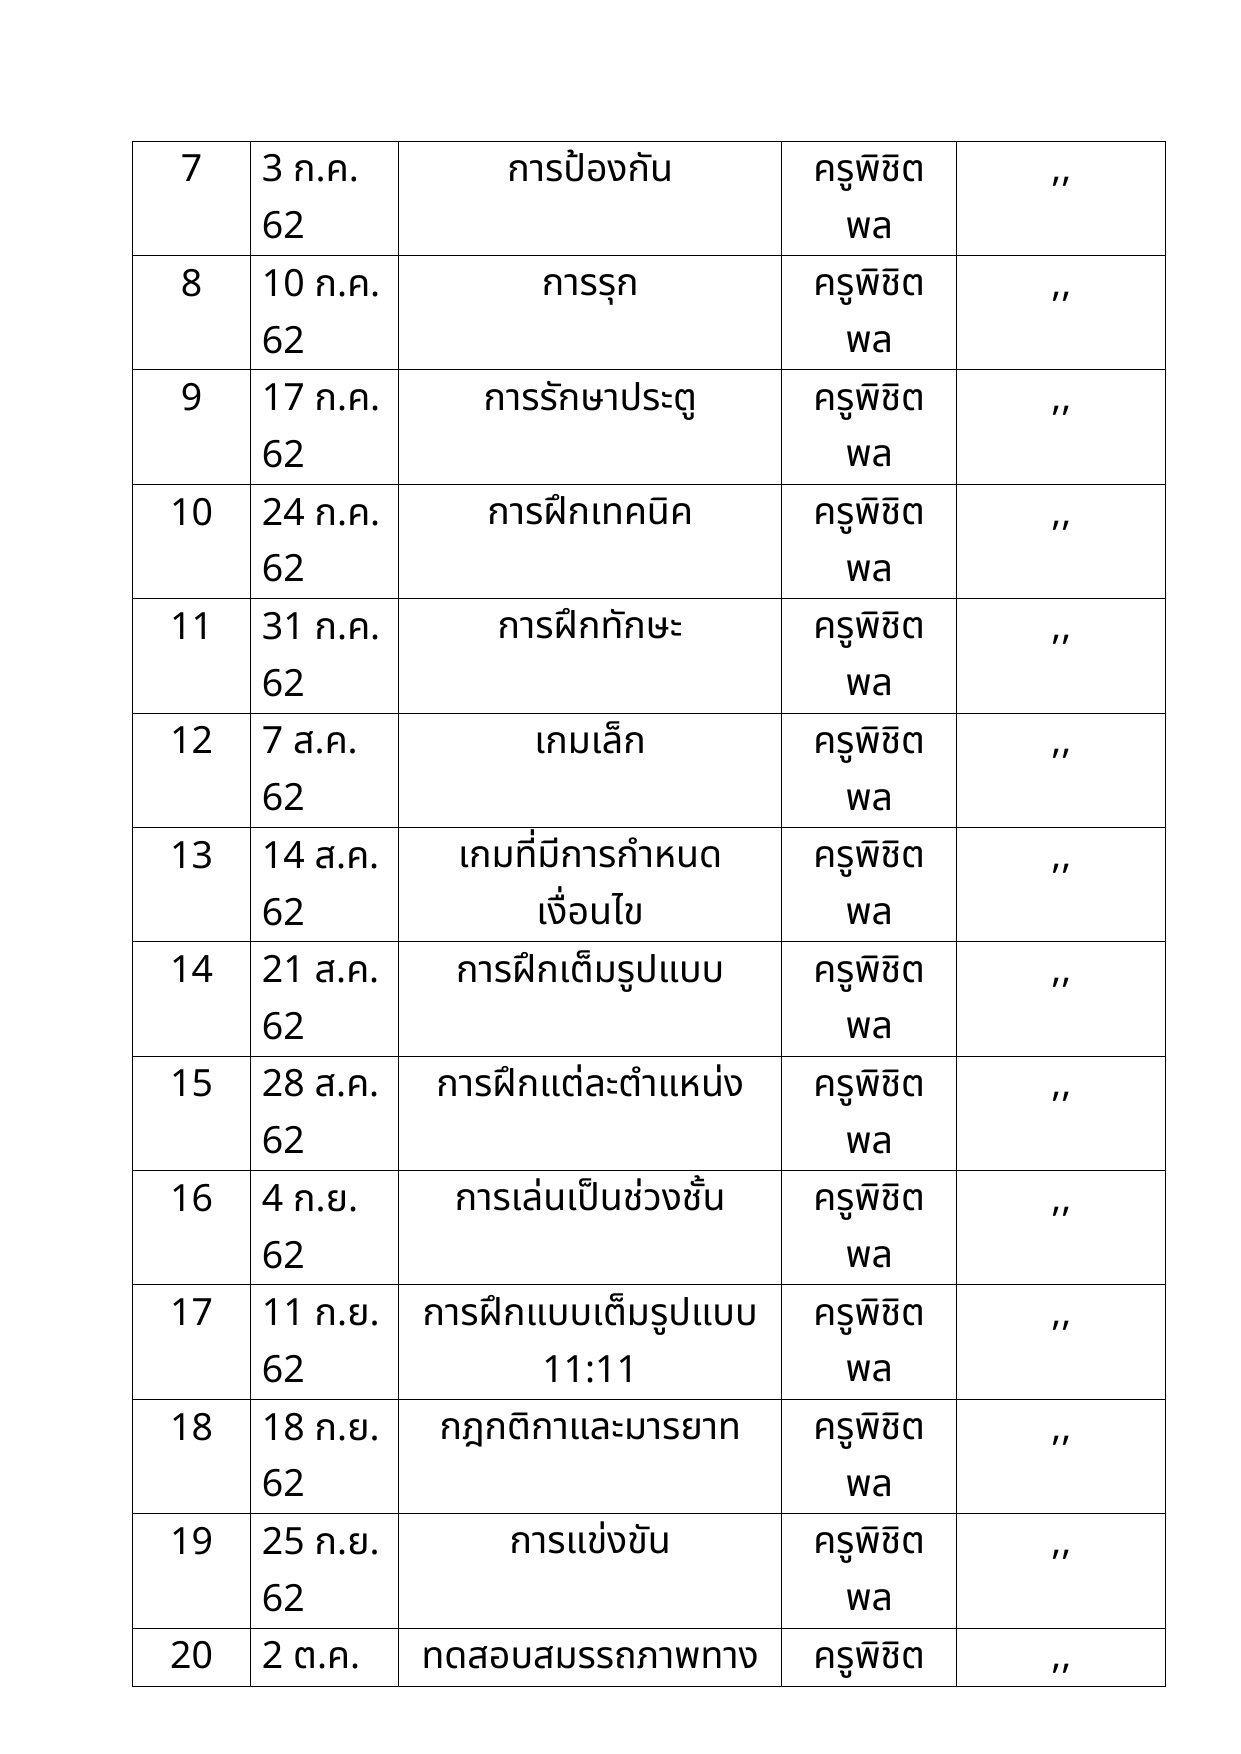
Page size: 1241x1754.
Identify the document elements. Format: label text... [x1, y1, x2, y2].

table_cell ครูพิชิตพล [782, 1171, 956, 1284]
table_cell 3 ก.ค. 62 [251, 142, 398, 255]
table_cell 19 [133, 1514, 250, 1627]
table_cell ครูพิชิตพล [782, 1400, 956, 1513]
table_cell การแข่งขัน [399, 1514, 781, 1627]
table_cell ครูพิชิตพล [782, 828, 956, 941]
table_cell เกมที่มีการกำหนดเงื่อนไข [399, 828, 781, 941]
table_cell 7 ส.ค. 62 [251, 714, 398, 827]
table_cell 4 ก.ย. 62 [251, 1171, 398, 1284]
table_cell 17 ก.ค. 62 [251, 370, 398, 484]
table_cell 20 [133, 1629, 250, 1686]
table_cell 28 ส.ค. 62 [251, 1057, 398, 1170]
table_cell ,, [957, 1057, 1165, 1170]
table_cell 17 [133, 1285, 250, 1399]
table_cell การฝึกแต่ละตำแหน่ง [399, 1057, 781, 1170]
table_cell ,, [957, 1171, 1165, 1284]
table_cell การรุก [399, 256, 781, 369]
table_cell 15 [133, 1057, 250, 1170]
table_cell 18 ก.ย. 62 [251, 1400, 398, 1513]
table_cell การฝึกเทคนิค [399, 485, 781, 598]
table_cell 14 ส.ค. 62 [251, 828, 398, 941]
table_cell ครูพิชิตพล [782, 1057, 956, 1170]
table_cell ครูพิชิตพล [782, 942, 956, 1056]
table_cell การป้องกัน [399, 142, 781, 255]
table_cell 13 [133, 828, 250, 941]
table_cell การรักษาประตู [399, 370, 781, 484]
table_cell ,, [957, 1629, 1165, 1686]
table_cell ,, [957, 1400, 1165, 1513]
table_cell ครูพิชิตพล [782, 599, 956, 712]
table_cell ครูพิชิตพล [782, 485, 956, 598]
table_cell ครูพิชิตพล [782, 1514, 956, 1627]
table_cell การฝึกแบบเต็มรูปแบบ 11:11 [399, 1285, 781, 1399]
table_cell ,, [957, 256, 1165, 369]
table_cell ครูพิชิตพล [782, 142, 956, 255]
table_cell ,, [957, 599, 1165, 712]
table_cell ,, [957, 142, 1165, 255]
table_cell ครูพิชิตพล [782, 256, 956, 369]
table_cell 31 ก.ค. 62 [251, 599, 398, 712]
table_cell ,, [957, 942, 1165, 1056]
table_cell ครูพิชิตพล [782, 1285, 956, 1399]
table_cell ,, [957, 828, 1165, 941]
table_cell เกมเล็ก [399, 714, 781, 827]
table_cell ครูพิชิตพล [782, 370, 956, 484]
table_cell การฝึกเต็มรูปแบบ [399, 942, 781, 1056]
table_cell 16 [133, 1171, 250, 1284]
table_cell ,, [957, 370, 1165, 484]
table_cell ,, [957, 1514, 1165, 1627]
table_cell 9 [133, 370, 250, 484]
table_cell 7 [133, 142, 250, 255]
table_cell 14 [133, 942, 250, 1056]
table_cell ครูพิชิตพล [782, 714, 956, 827]
table_cell การฝึกทักษะ [399, 599, 781, 712]
table_cell กฎกติกาและมารยาท [399, 1400, 781, 1513]
table_cell 10 [133, 485, 250, 598]
table_cell ,, [957, 485, 1165, 598]
table_cell 2 ต.ค. 62 [251, 1629, 398, 1686]
table_cell 11 ก.ย. 62 [251, 1285, 398, 1399]
table_cell ,, [957, 1285, 1165, 1399]
table_cell 21 ส.ค. 62 [251, 942, 398, 1056]
table_cell ครูพิชิตพล [782, 1629, 956, 1686]
table_cell ทดสอบสมรรถภาพทางกาย [399, 1629, 781, 1686]
table_cell 12 [133, 714, 250, 827]
table_cell 11 [133, 599, 250, 712]
table_cell 24 ก.ค. 62 [251, 485, 398, 598]
table_cell ,, [957, 714, 1165, 827]
table_cell 25 ก.ย. 62 [251, 1514, 398, 1627]
table_cell 10 ก.ค. 62 [251, 256, 398, 369]
table_cell 18 [133, 1400, 250, 1513]
table_cell 8 [133, 256, 250, 369]
table_cell การเล่นเป็นช่วงชั้น [399, 1171, 781, 1284]
